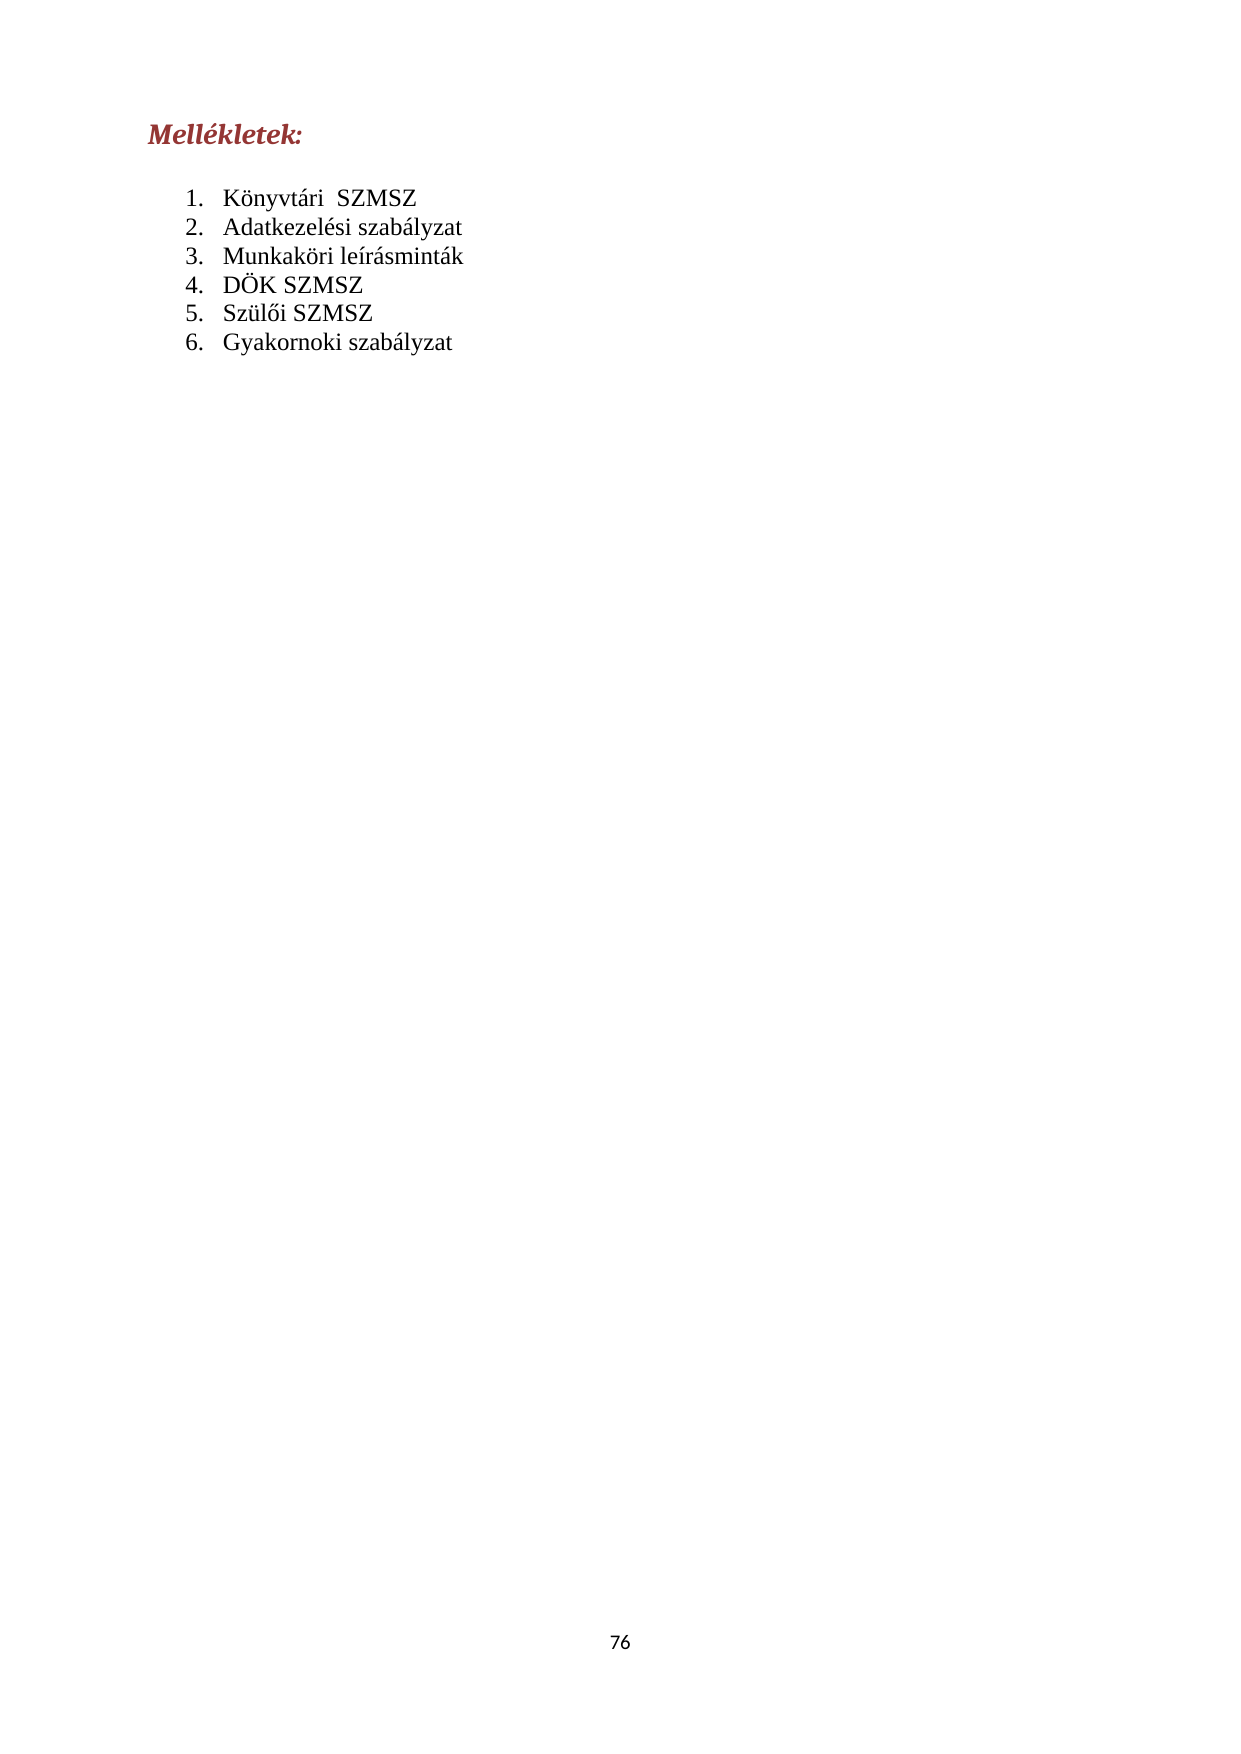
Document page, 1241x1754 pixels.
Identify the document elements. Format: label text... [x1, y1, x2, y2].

list Munkaköri leírásminták [185, 241, 1093, 270]
list Adatkezelési szabályzat [185, 212, 1093, 241]
list Szülői SZMSZ [185, 298, 1093, 327]
subtitle Mellékletek: [148, 118, 1093, 152]
list DÖK SZMSZ [185, 270, 1093, 298]
list Gyakornoki szabályzat [185, 327, 1093, 356]
list Könyvtári SZMSZ [185, 183, 1093, 212]
